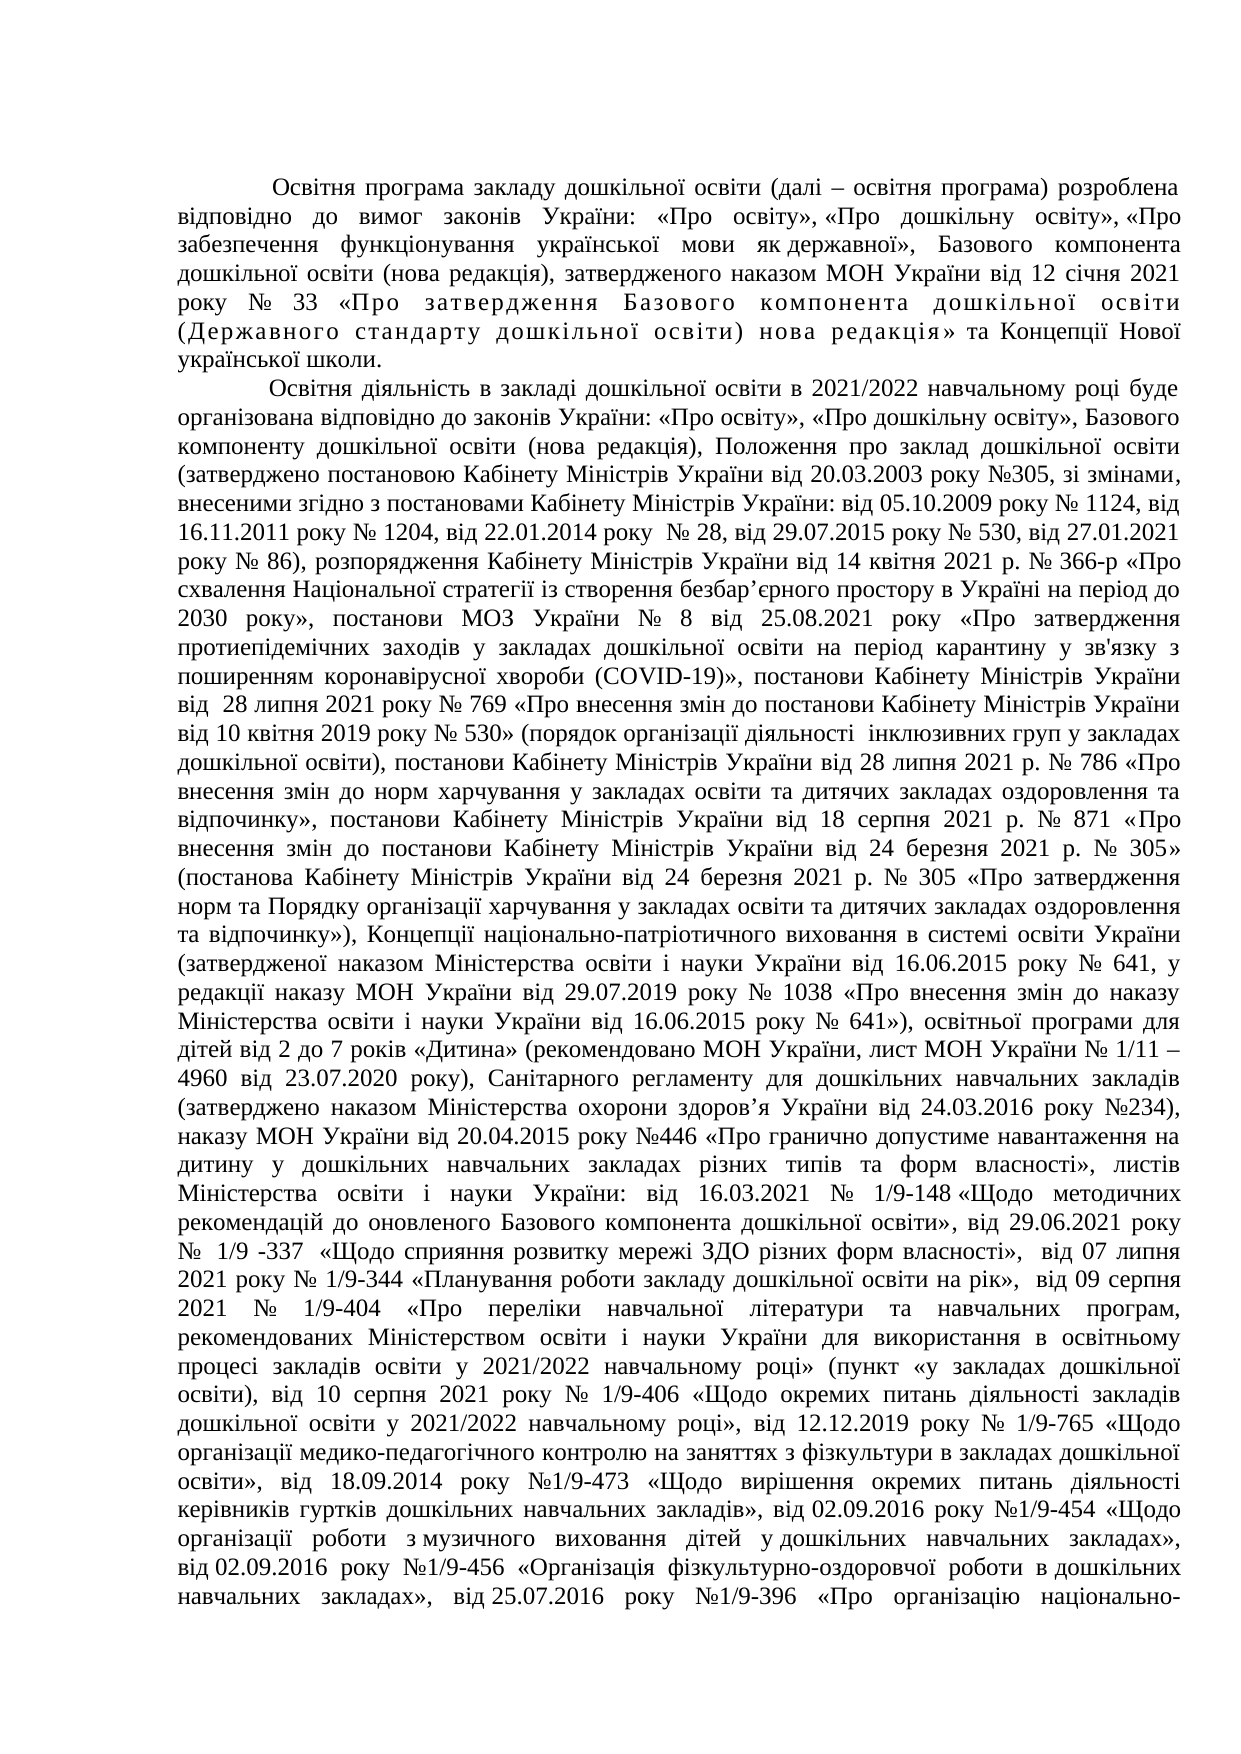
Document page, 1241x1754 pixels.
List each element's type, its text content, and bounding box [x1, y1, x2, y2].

text Освітня програма закладу дошкільної освіти (далі – освітня програма) розроблена відповідно до вимог законів України: «Про освіту», «Про дошкільну освіту», «Про забезпечення функціонування української мови як державної», Базового компонента дошкільної освіти (нова редакція), затвердженого наказом МОН України від 12 січня 2021 року № 33 «Про затвердження Базового компонента дошкільної освіти (Державного стандарту дошкільної освіти) нова редакція» та Концепції Нової української школи. [177, 172, 1181, 373]
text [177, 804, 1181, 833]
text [177, 1207, 1181, 1609]
